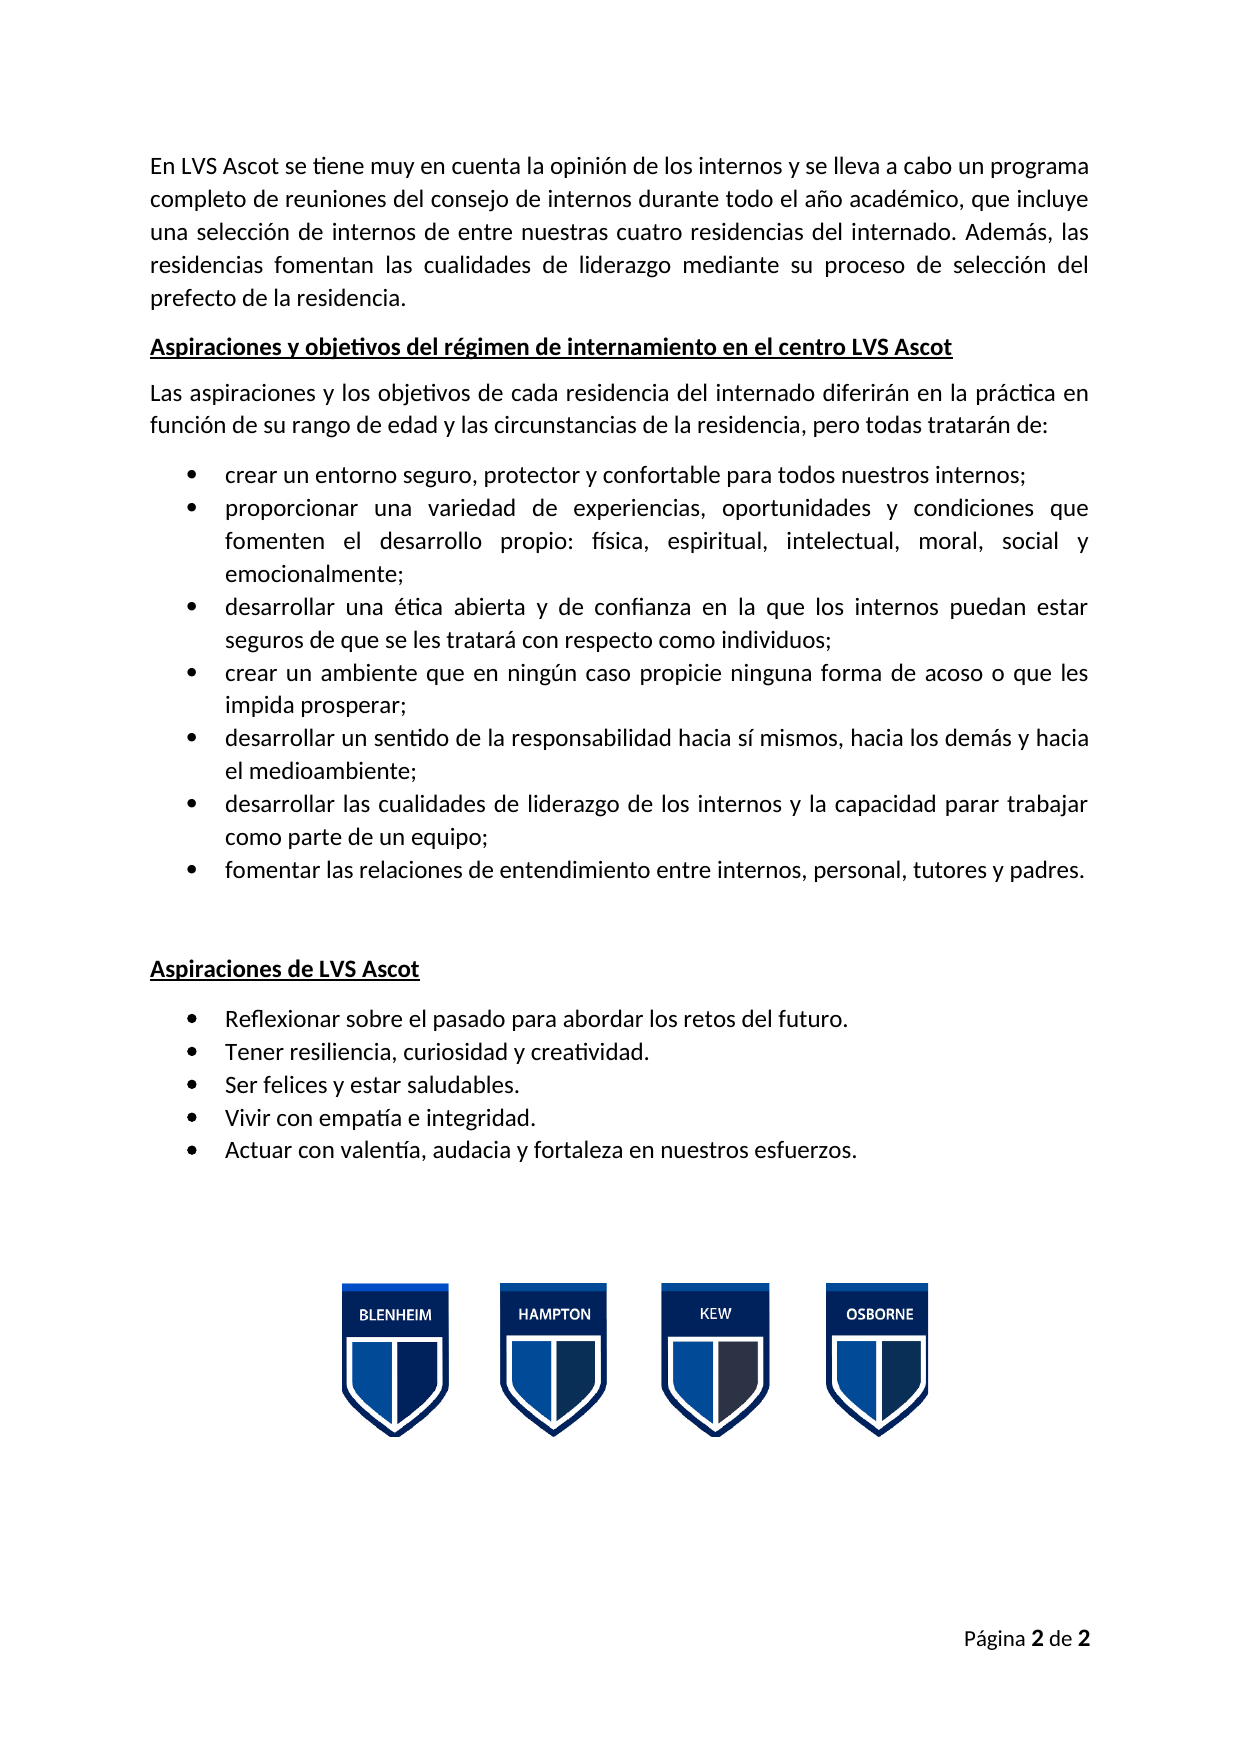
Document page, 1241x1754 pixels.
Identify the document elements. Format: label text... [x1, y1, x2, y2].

picture [340, 1283, 928, 1437]
list Tener resiliencia, curiosidad y creatividad. [187, 1036, 1090, 1066]
list Reflexionar sobre el pasado para abordar los retos del futuro. [187, 1003, 1090, 1033]
list Ser felices y estar saludables. [187, 1069, 1090, 1099]
text Aspiraciones de LVS Ascot [150, 953, 1090, 984]
list Actuar con valentía, audacia y fortaleza en nuestros esfuerzos. [187, 1134, 1090, 1165]
list desarrollar una ética abierta y de confianza en la que los internos puedan estar seguros de que se les tratará con respecto como individuos; [187, 591, 1090, 654]
list desarrollar un sentido de la responsabilidad hacia sí mismos, hacia los demás y hacia el medioambiente; [187, 722, 1090, 786]
list fomentar las relaciones de entendimiento entre internos, personal, tutores y padres. [187, 854, 1090, 885]
text En LVS Ascot se tiene muy en cuenta la opinión de los internos y se lleva a cabo un programa completo de reuniones del consejo de internos durante todo el año académico, que incluye una selección de internos de entre nuestras cuatro residencias del internado. Además, las residencias fomentan las cualidades de liderazgo mediante su proceso de selección del prefecto de la residencia. [150, 150, 1090, 312]
list crear un ambiente que en ningún caso propicie ninguna forma de acoso o que les impida prosperar; [187, 657, 1090, 720]
list proporcionar una variedad de experiencias, oportunidades y condiciones que fomenten el desarrollo propio: física, espiritual, intelectual, moral, social y emocionalmente; [187, 492, 1090, 588]
list Vivir con empatía e integridad. [187, 1102, 1090, 1132]
text Las aspiraciones y los objetivos de cada residencia del internado diferirán en la práctica en función de su rango de edad y las circunstancias de la residencia, pero todas tratarán de: [150, 377, 1090, 440]
list crear un entorno seguro, protector y confortable para todos nuestros internos; [187, 459, 1090, 490]
list desarrollar las cualidades de liderazgo de los internos y la capacidad parar trabajar como parte de un equipo; [187, 788, 1090, 852]
subtitle Aspiraciones y objetivos del régimen de internamiento en el centro LVS Ascot [150, 331, 1090, 362]
